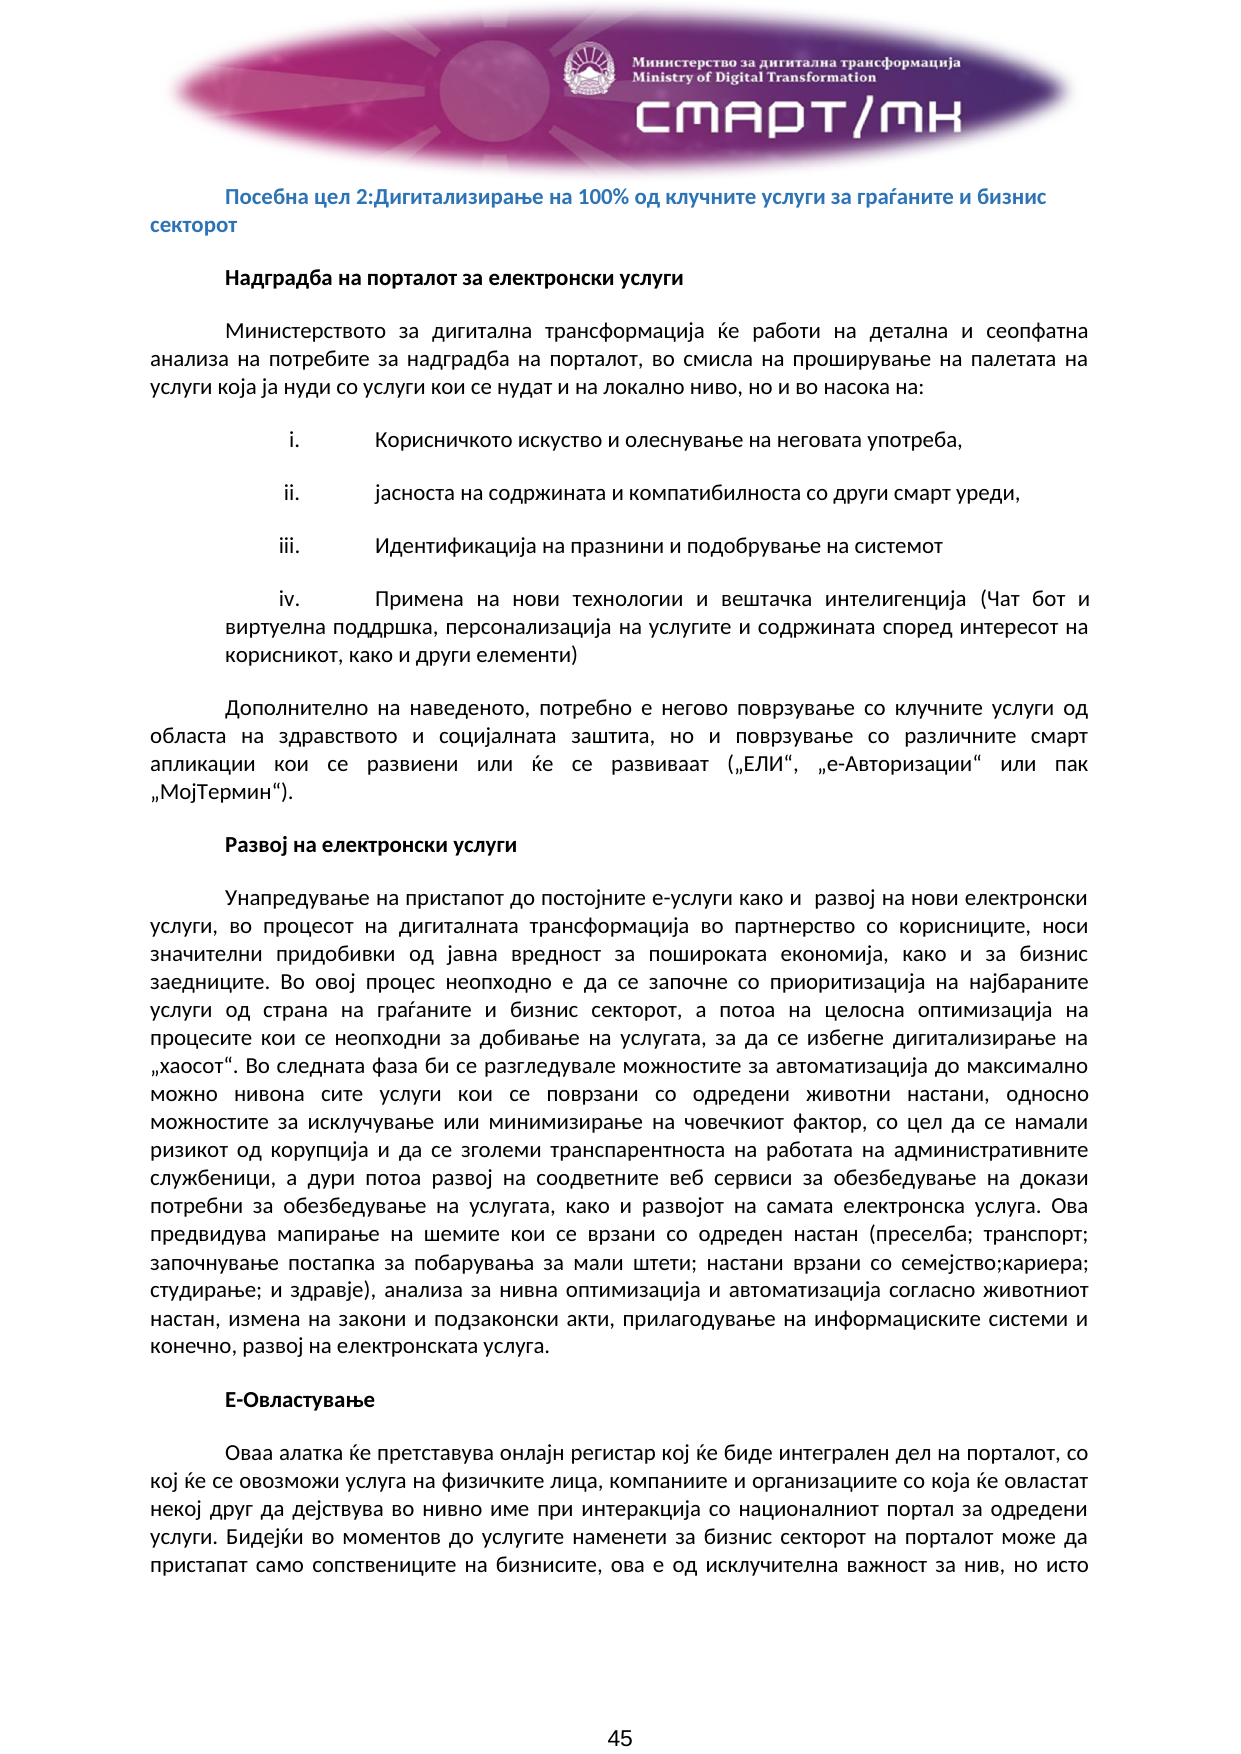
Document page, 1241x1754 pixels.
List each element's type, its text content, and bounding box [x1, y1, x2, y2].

text Е-Овластување [150, 1385, 1090, 1413]
list јасноста на содржината и компатибилноста со други смарт уреди, [225, 478, 1090, 506]
text Дополнително на наведеното, потребно е негово поврзување со клучните услуги од областа на здравството и социјалната заштита, но и поврзување со различните смарт апликации кои се развиени или ќе се развиваат („ЕЛИ“, „е-Авторизации“ или пак „МојТермин“). [150, 693, 1090, 805]
text Развој на електронски услуги [150, 830, 1090, 858]
list Примена на нови технологии и вештачка интелигенција (Чат бот и виртуелна поддршка, персонализација на услугите и содржината според интересот на корисникот, како и други елементи) [225, 584, 1090, 668]
text Унапредување на пристапот до постојните е-услуги како и развој на нови електронски услуги, во процесот на дигиталната трансформација во партнерство со корисниците, носи значителни придобивки од јавна вредност за пошироката економија, како и за бизнис заедниците. Во овој процес неопходно е да се започне со приоритизација на најбараните услуги од страна на граѓаните и бизнис секторот, а потоа на целосна оптимизација на процесите кои се неопходни за добивање на услугата, за да се избегне дигитализирање на „хаосот“. Во следната фаза би се разгледувале можностите за автоматизација до максимално можно нивона сите услуги кои се поврзани со одредени животни настани, односно можностите за исклучување или минимизирање на човечкиот фактор, со цел да се намали ризикот од корупција и да се зголеми транспарентноста на работата на административните службеници, а дури потоа развој на соодветните веб сервиси за обезбедување на докази потребни за обезбедување на услугата, како и развојот на самата електронска услуга. Ова предвидува мапирање на шемите кои се врзани со одреден настан (преселба; транспорт; започнување постапка за побарувања за мали штети; настани врзани со семејство;кариера; студирање; и здравје), анализа за нивна оптимизација и автоматизација согласно животниот настан, измена на закони и подзаконски акти, прилагодување на информациските системи и конечно, развој на електронската услуга. [150, 883, 1090, 1360]
list Идентификација на празнини и подобрување на системот [225, 531, 1090, 559]
text Посебна цел 2:Дигитализирање на 100% од клучните услуги за граѓаните и бизнис секторот [150, 182, 1090, 238]
list Корисничкото искуство и олеснување на неговата употреба, [225, 425, 1090, 453]
picture [199, 28, 1043, 154]
text Министерството за дигитална трансформација ќе работи на детална и сеопфатна анализа на потребите за надградба на порталот, во смисла на проширување на палетата на услуги која ја нуди со услуги кои се нудат и на локално ниво, но и во насока на: [150, 316, 1090, 400]
text Надградба на порталот за електронски услуги [150, 263, 1090, 291]
